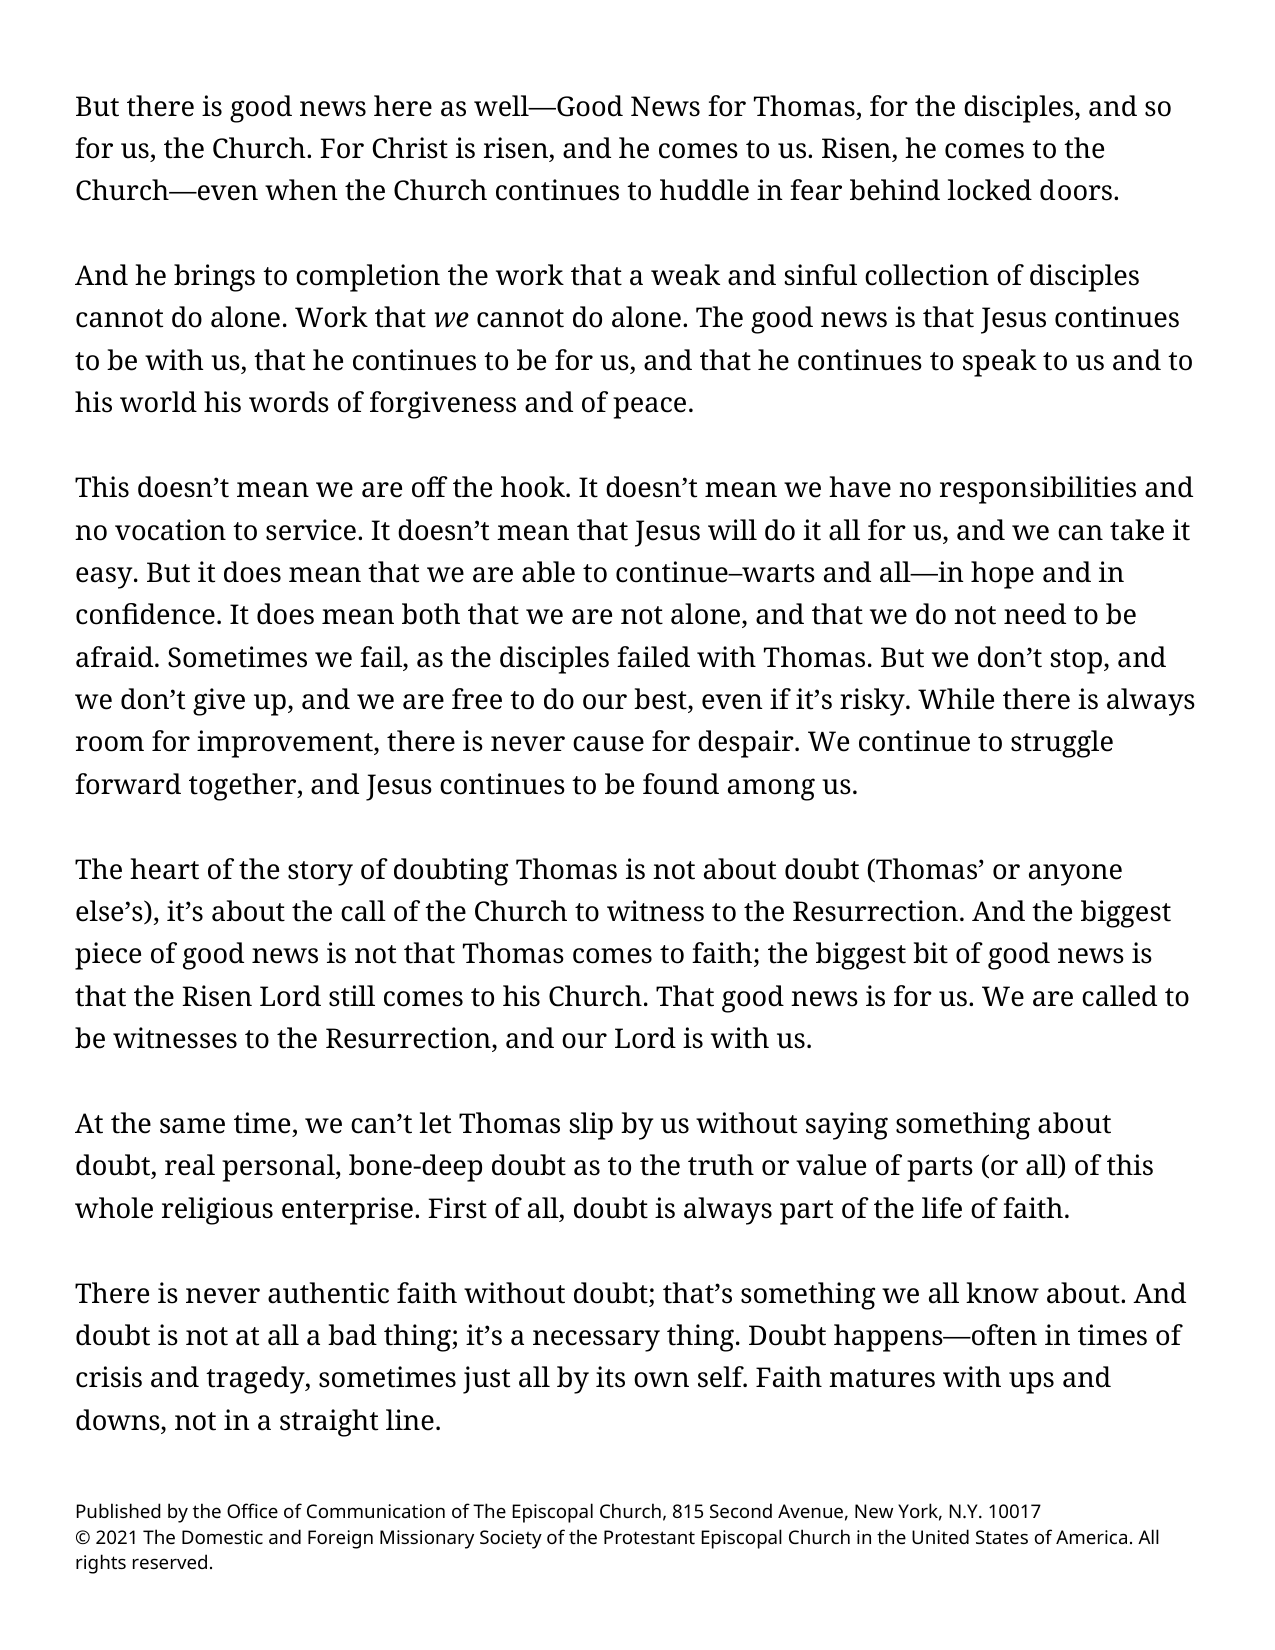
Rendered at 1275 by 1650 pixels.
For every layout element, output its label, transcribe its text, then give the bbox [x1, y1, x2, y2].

text This doesn’t mean we are off the hook. It doesn’t mean we have no responsibilities and no vocation to service. It doesn’t mean that Jesus will do it all for us, and we can take it easy. But it does mean that we are able to continue–warts and all—in hope and in confidence. It does mean both that we are not alone, and that we do not need to be afraid. Sometimes we fail, as the disciples failed with Thomas. But we don’t stop, and we don’t give up, and we are free to do our best, even if it’s risky. While there is always room for improvement, there is never cause for despair. We continue to struggle forward together, and Jesus continues to be found among us. [75, 468, 1200, 802]
text And he brings to completion the work that a weak and sinful collection of disciples cannot do alone. Work that we cannot do alone. The good news is that Jesus continues to be with us, that he continues to be for us, and that he continues to speak to us and to his world his words of forgiveness and of peace. [75, 257, 1200, 421]
text The heart of the story of doubting Thomas is not about doubt (Thomas’ or anyone else’s), it’s about the call of the Church to witness to the Resurrection. And the biggest piece of good news is not that Thomas comes to faith; the biggest bit of good news is that the Risen Lord still comes to his Church. That good news is for us. We are called to be witnesses to the Resurrection, and our Lord is with us. [75, 850, 1200, 1057]
text There is never authentic faith without doubt; that’s something we all know about. And doubt is not at all a bad thing; it’s a necessary thing. Doubt happens—often in times of crisis and tragedy, sometimes just all by its own self. Faith matures with ups and downs, not in a straight line. [75, 1274, 1200, 1438]
text But there is good news here as well—Good News for Thomas, for the disciples, and so for us, the Church. For Christ is risen, and he comes to us. Risen, he comes to the Church—even when the Church continues to huddle in fear behind locked doors. [75, 87, 1200, 209]
text At the same time, we can’t let Thomas slip by us without saying something about doubt, real personal, bone-deep doubt as to the truth or value of parts (or all) of this whole religious enterprise. First of all, doubt is always part of the life of faith. [75, 1104, 1200, 1226]
